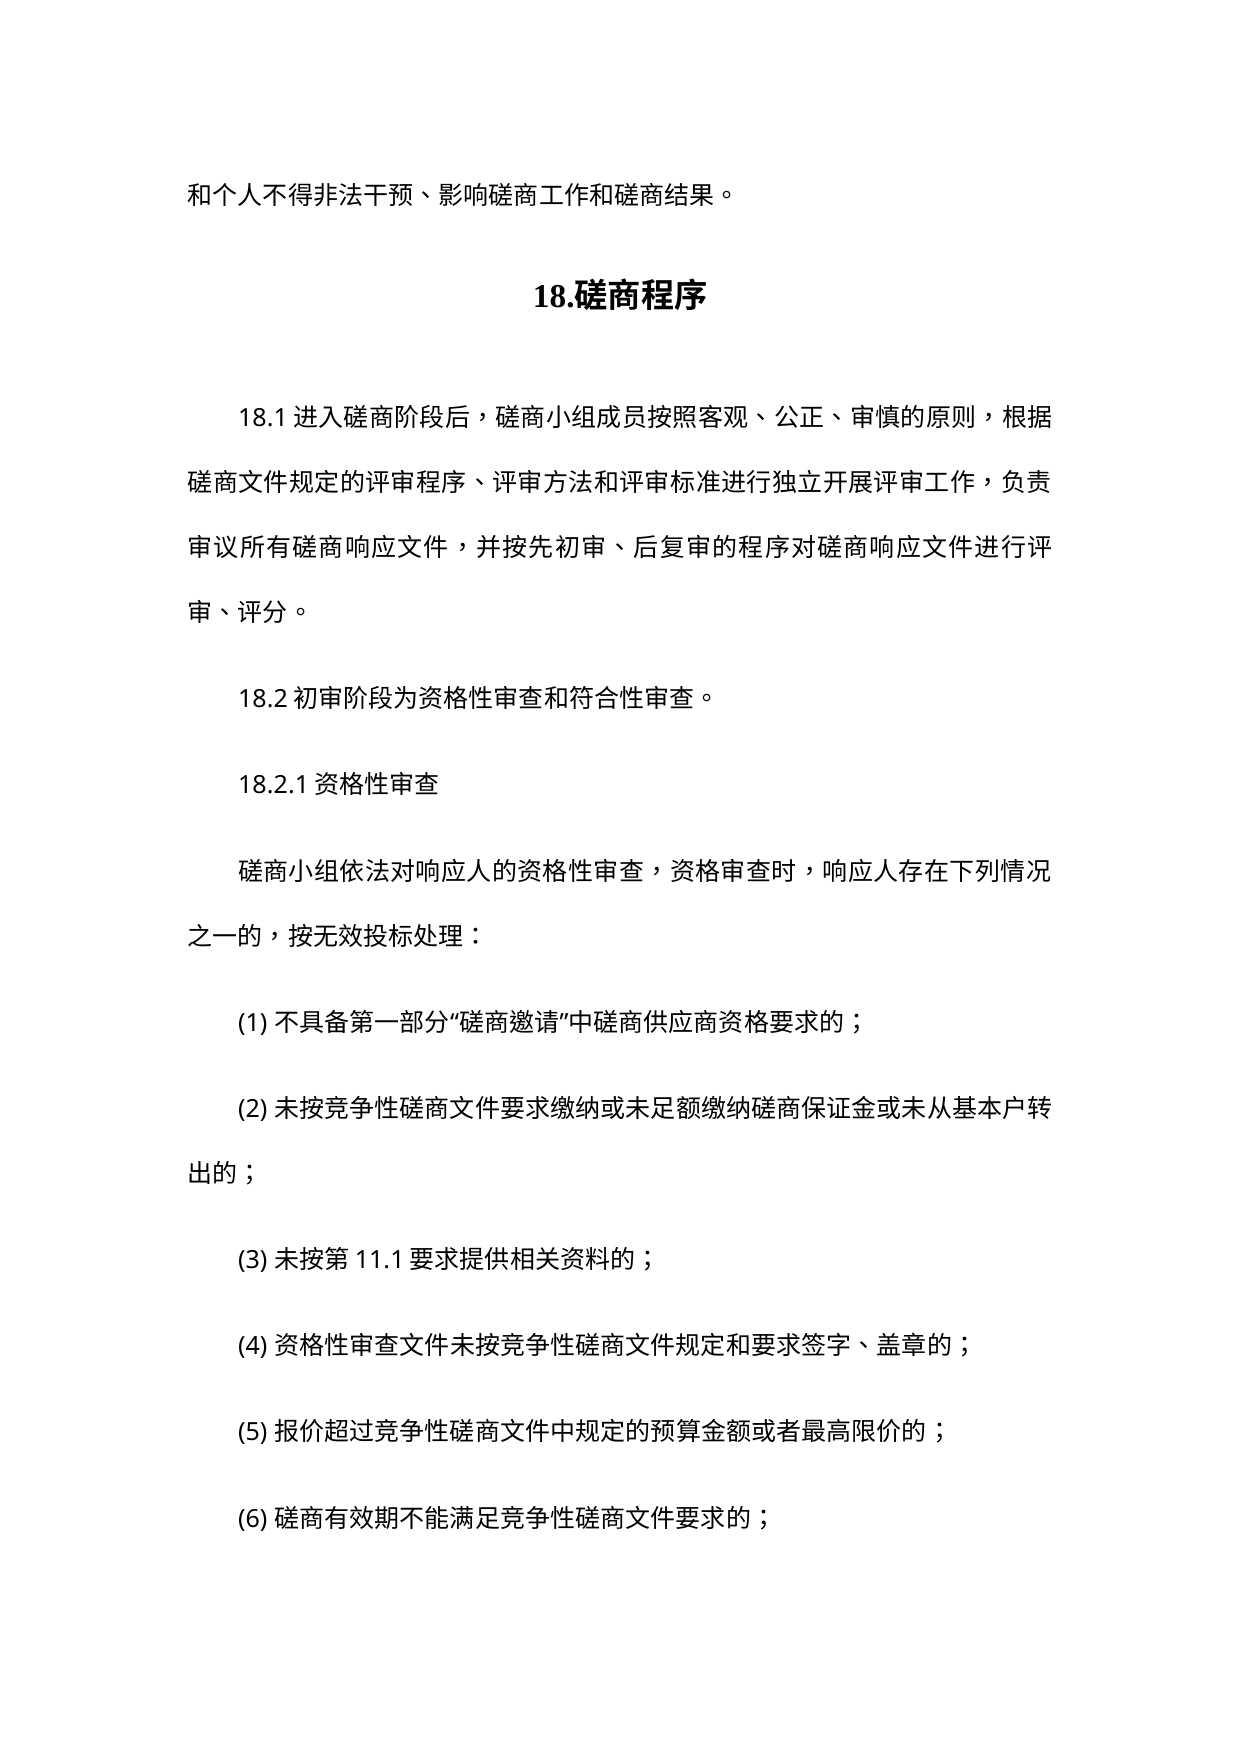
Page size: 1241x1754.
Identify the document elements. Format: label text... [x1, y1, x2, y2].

text (2) 未按竞争性磋商文件要求缴纳或未足额缴纳磋商保证金或未从基本户转出的； [187, 1075, 1053, 1205]
text 18.2.1资格性审查 [187, 752, 1053, 817]
text 磋商小组依法对响应人的资格性审查，资格审查时，响应人存在下列情况之一的，按无效投标处理： [187, 838, 1053, 968]
text (5) 报价超过竞争性磋商文件中规定的预算金额或者最高限价的； [187, 1399, 1053, 1464]
text (4) 资格性审查文件未按竞争性磋商文件规定和要求签字、盖章的； [187, 1312, 1053, 1377]
text (1) 不具备第一部分“磋商邀请”中磋商供应商资格要求的； [187, 989, 1053, 1054]
text 18.2初审阶段为资格性审查和符合性审查。 [187, 666, 1053, 731]
text 18.1进入磋商阶段后，磋商小组成员按照客观、公正、审慎的原则，根据磋商文件规定的评审程序、评审方法和评审标准进行独立开展评审工作，负责审议所有磋商响应文件，并按先初审、后复审的程序对磋商响应文件进行评审、评分。 [187, 384, 1053, 644]
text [187, 162, 1053, 227]
text (6) 磋商有效期不能满足竞争性磋商文件要求的； [187, 1485, 1053, 1550]
subtitle 18.磋商程序 [187, 262, 1053, 327]
text (3) 未按第11.1要求提供相关资料的； [187, 1226, 1053, 1291]
